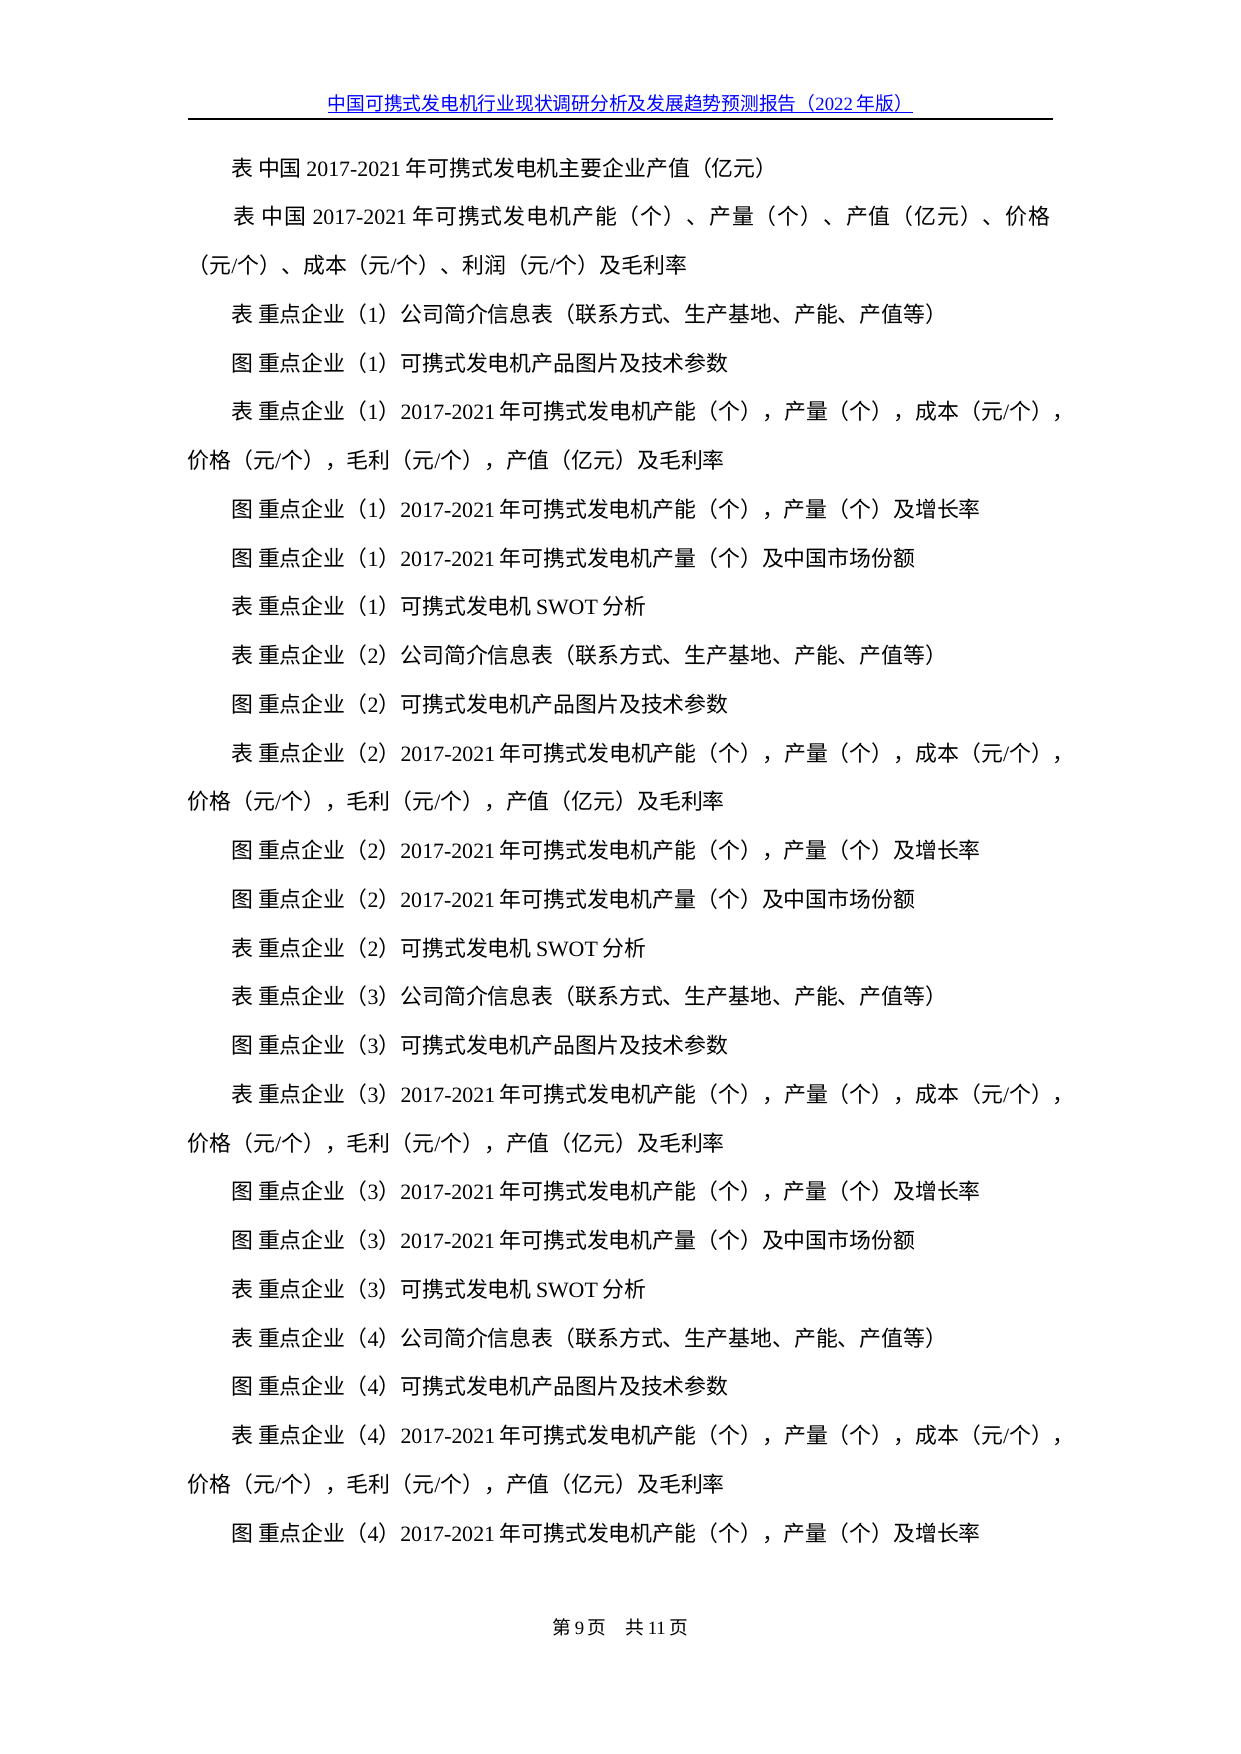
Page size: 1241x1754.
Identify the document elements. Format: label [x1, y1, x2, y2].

text [187, 150, 1053, 1548]
